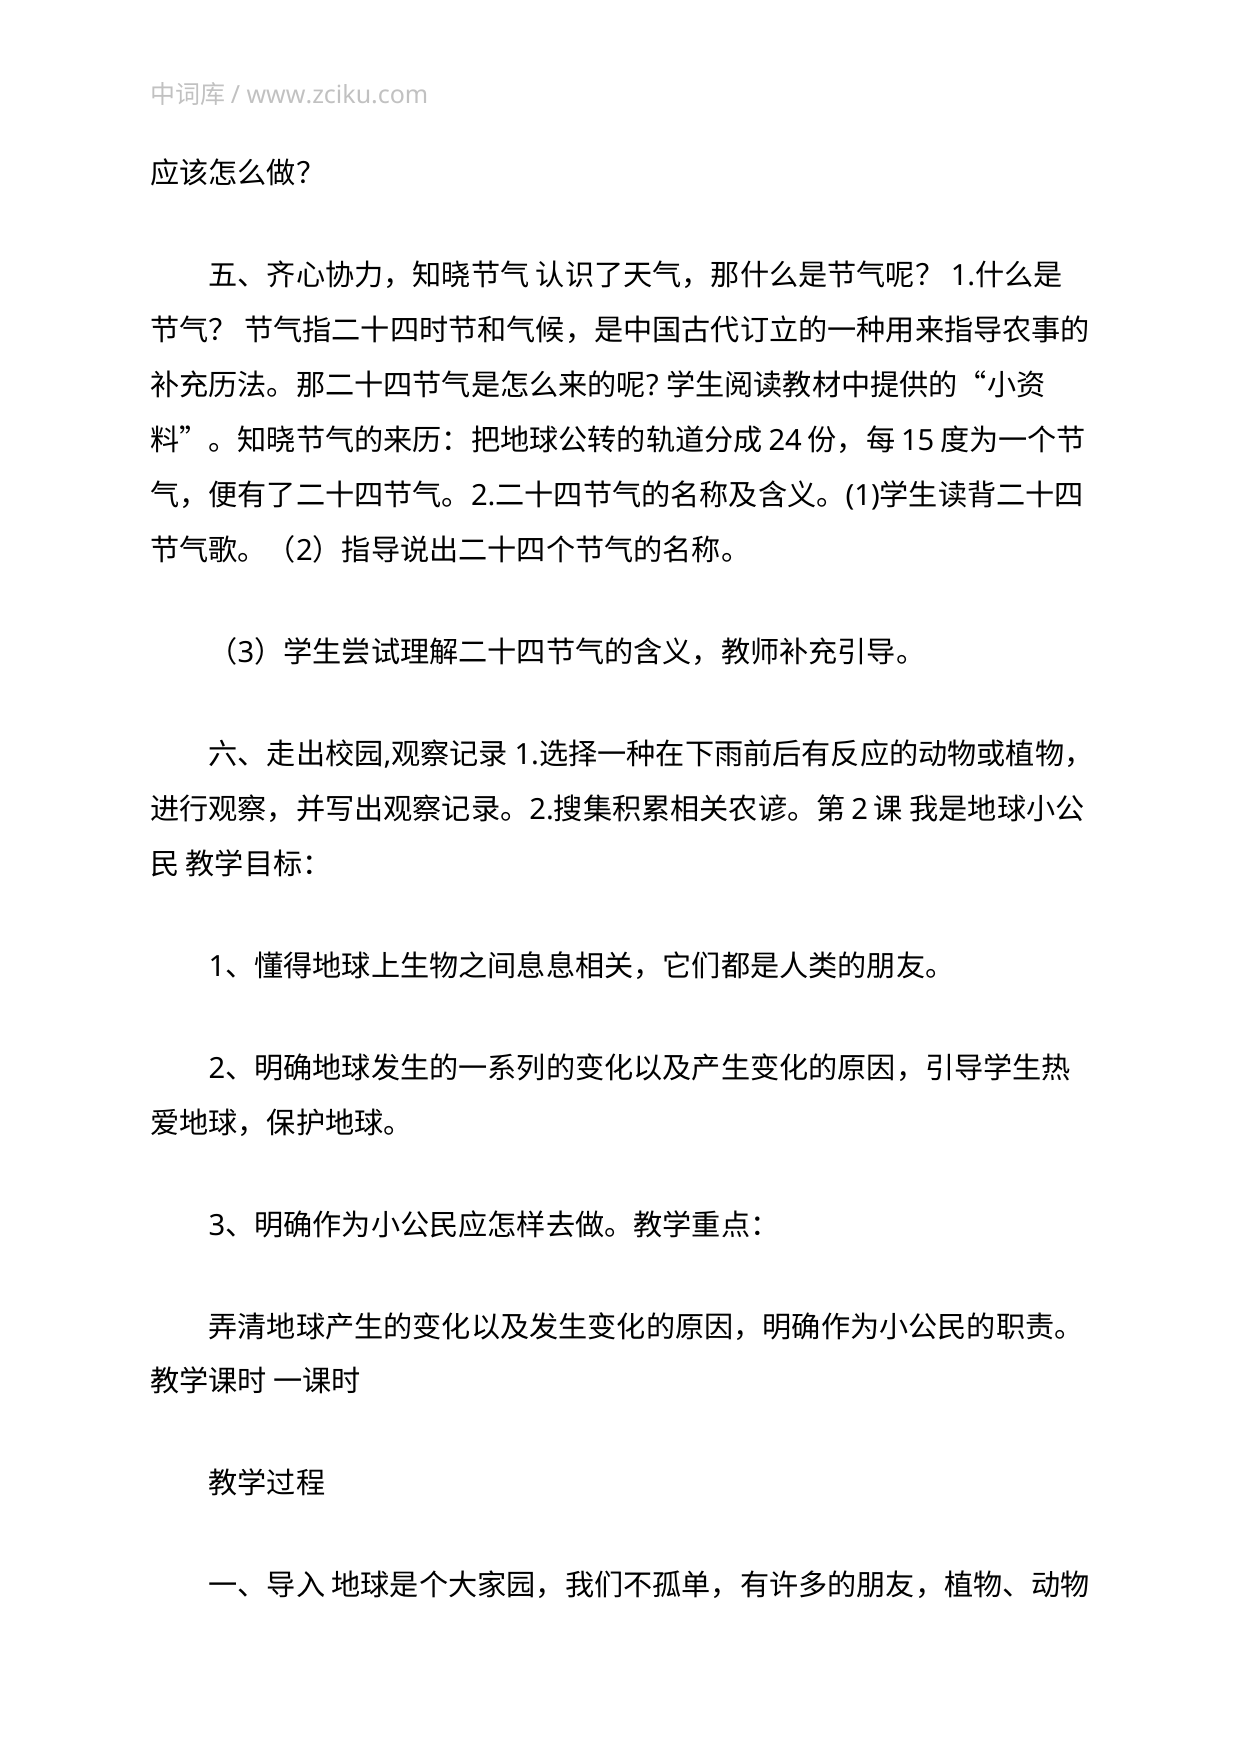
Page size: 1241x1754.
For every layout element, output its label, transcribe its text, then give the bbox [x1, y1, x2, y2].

text 3、明确作为小公民应怎样去做。教学重点： [150, 1201, 1090, 1243]
text 教学过程 [150, 1460, 1090, 1502]
text （3）学生尝试理解二十四节气的含义，教师补充引导。 [150, 629, 1090, 671]
text 弄清地球产生的变化以及发生变化的原因，明确作为小公民的职责。教学课时 一课时 [150, 1303, 1090, 1400]
text 2、明确地球发生的一系列的变化以及产生变化的原因，引导学生热爱地球，保护地球。 [150, 1044, 1090, 1142]
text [150, 150, 1090, 192]
text 五、齐心协力，知晓节气 认识了天气，那什么是节气呢？ 1.什么是节气？ 节气指二十四时节和气候，是中国古代订立的一种用来指导农事的补充历法。那二十四节气是怎么来的呢? 学生阅读教材中提供的“小资料”。知晓节气的来历：把地球公转的轨道分成24份，每15度为一个节气，便有了二十四节气。2.二十四节气的名称及含义。(1)学生读背二十四节气歌。（2）指导说出二十四个节气的名称。 [150, 252, 1090, 569]
text 1、懂得地球上生物之间息息相关，它们都是人类的朋友。 [150, 942, 1090, 985]
text 六、走出校园,观察记录 1.选择一种在下雨前后有反应的动物或植物，进行观察，并写出观察记录。2.搜集积累相关农谚。第2课 我是地球小公民 教学目标： [150, 731, 1090, 883]
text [150, 1562, 1090, 1604]
